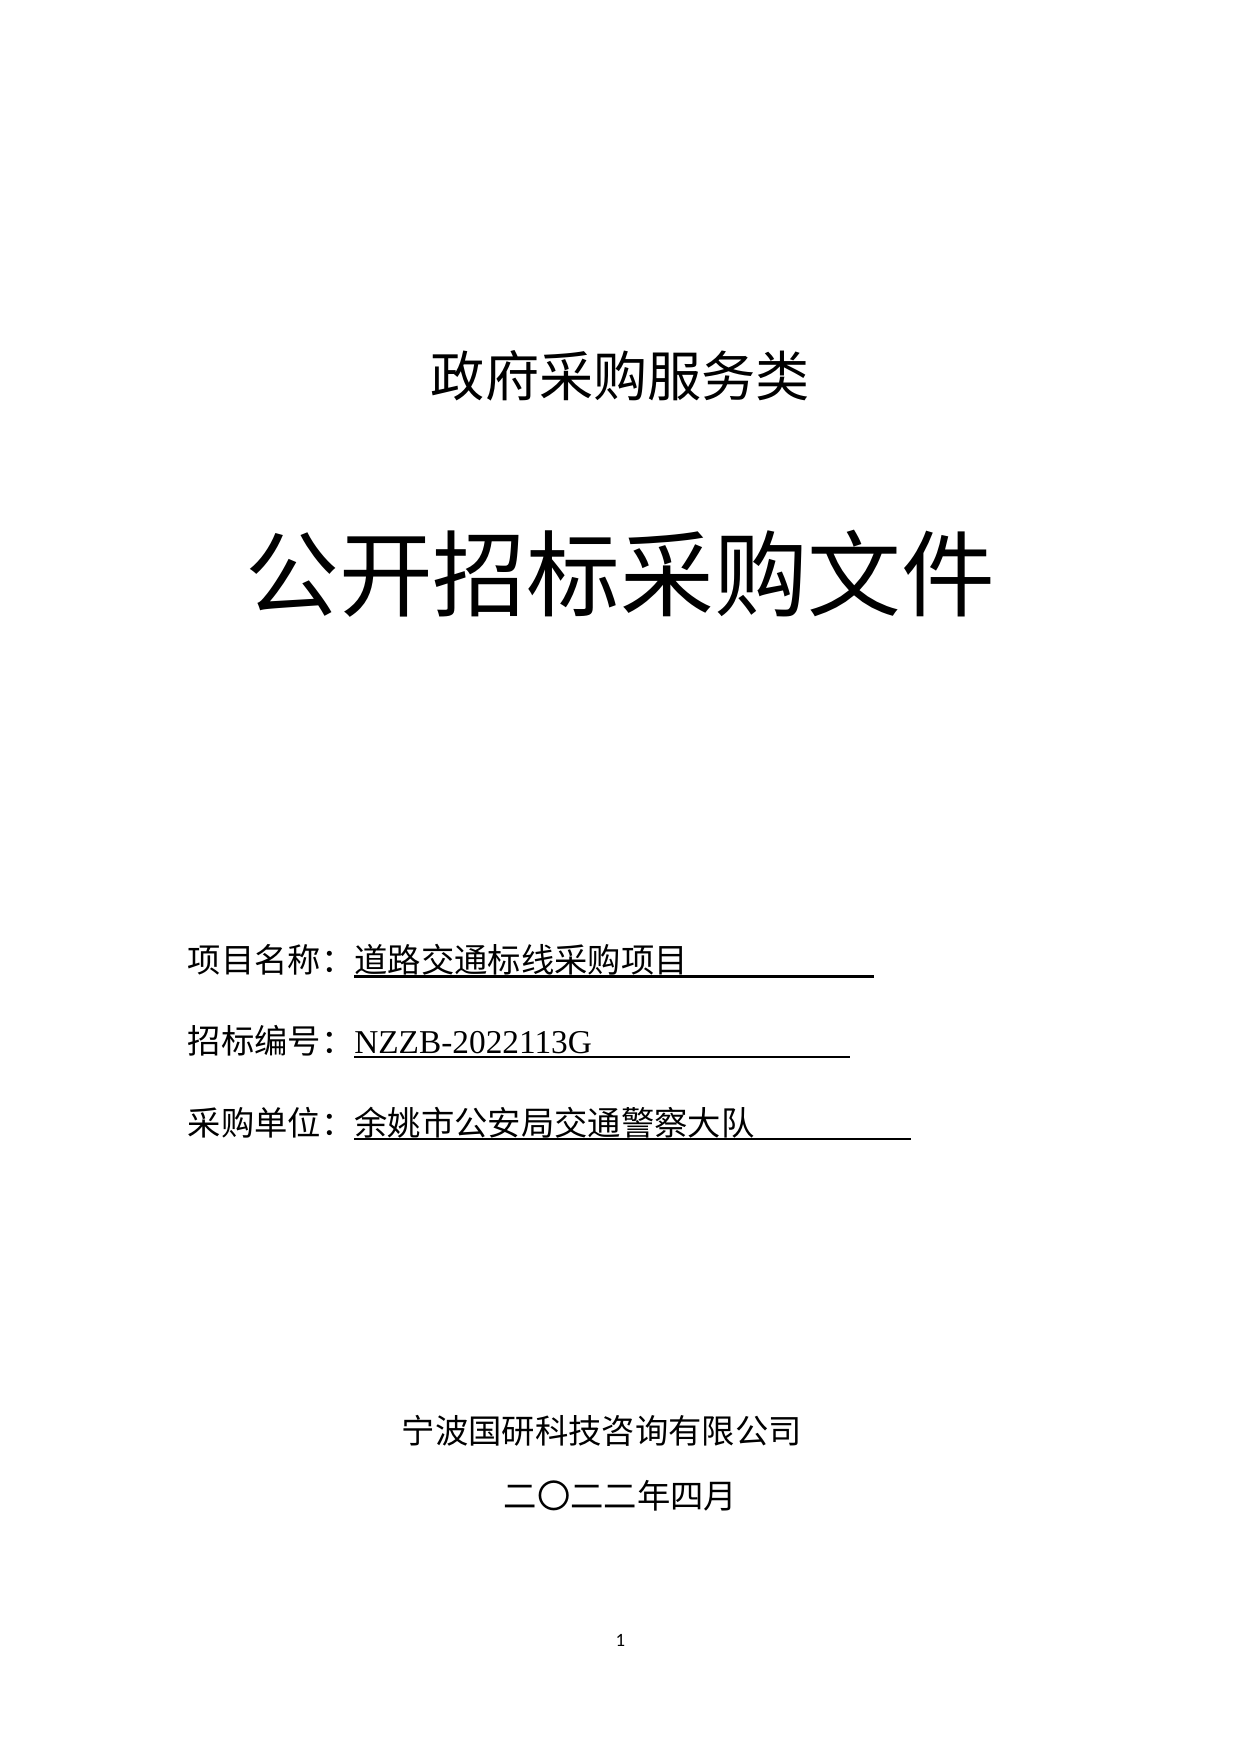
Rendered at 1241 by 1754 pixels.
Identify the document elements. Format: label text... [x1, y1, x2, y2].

text 宁波国研科技咨询有限公司 [187, 1397, 1053, 1462]
text 采购单位：余姚市公安局交通警察大队 [187, 1088, 1053, 1153]
text 招标编号：NZZB-2022113G [187, 1007, 1053, 1072]
text 政府采购服务类 [187, 324, 1053, 422]
text 二〇二二年四月 [187, 1462, 1053, 1527]
text 公开招标采购文件 [187, 487, 1053, 649]
text 项目名称：道路交通标线采购项目 [187, 926, 1053, 991]
